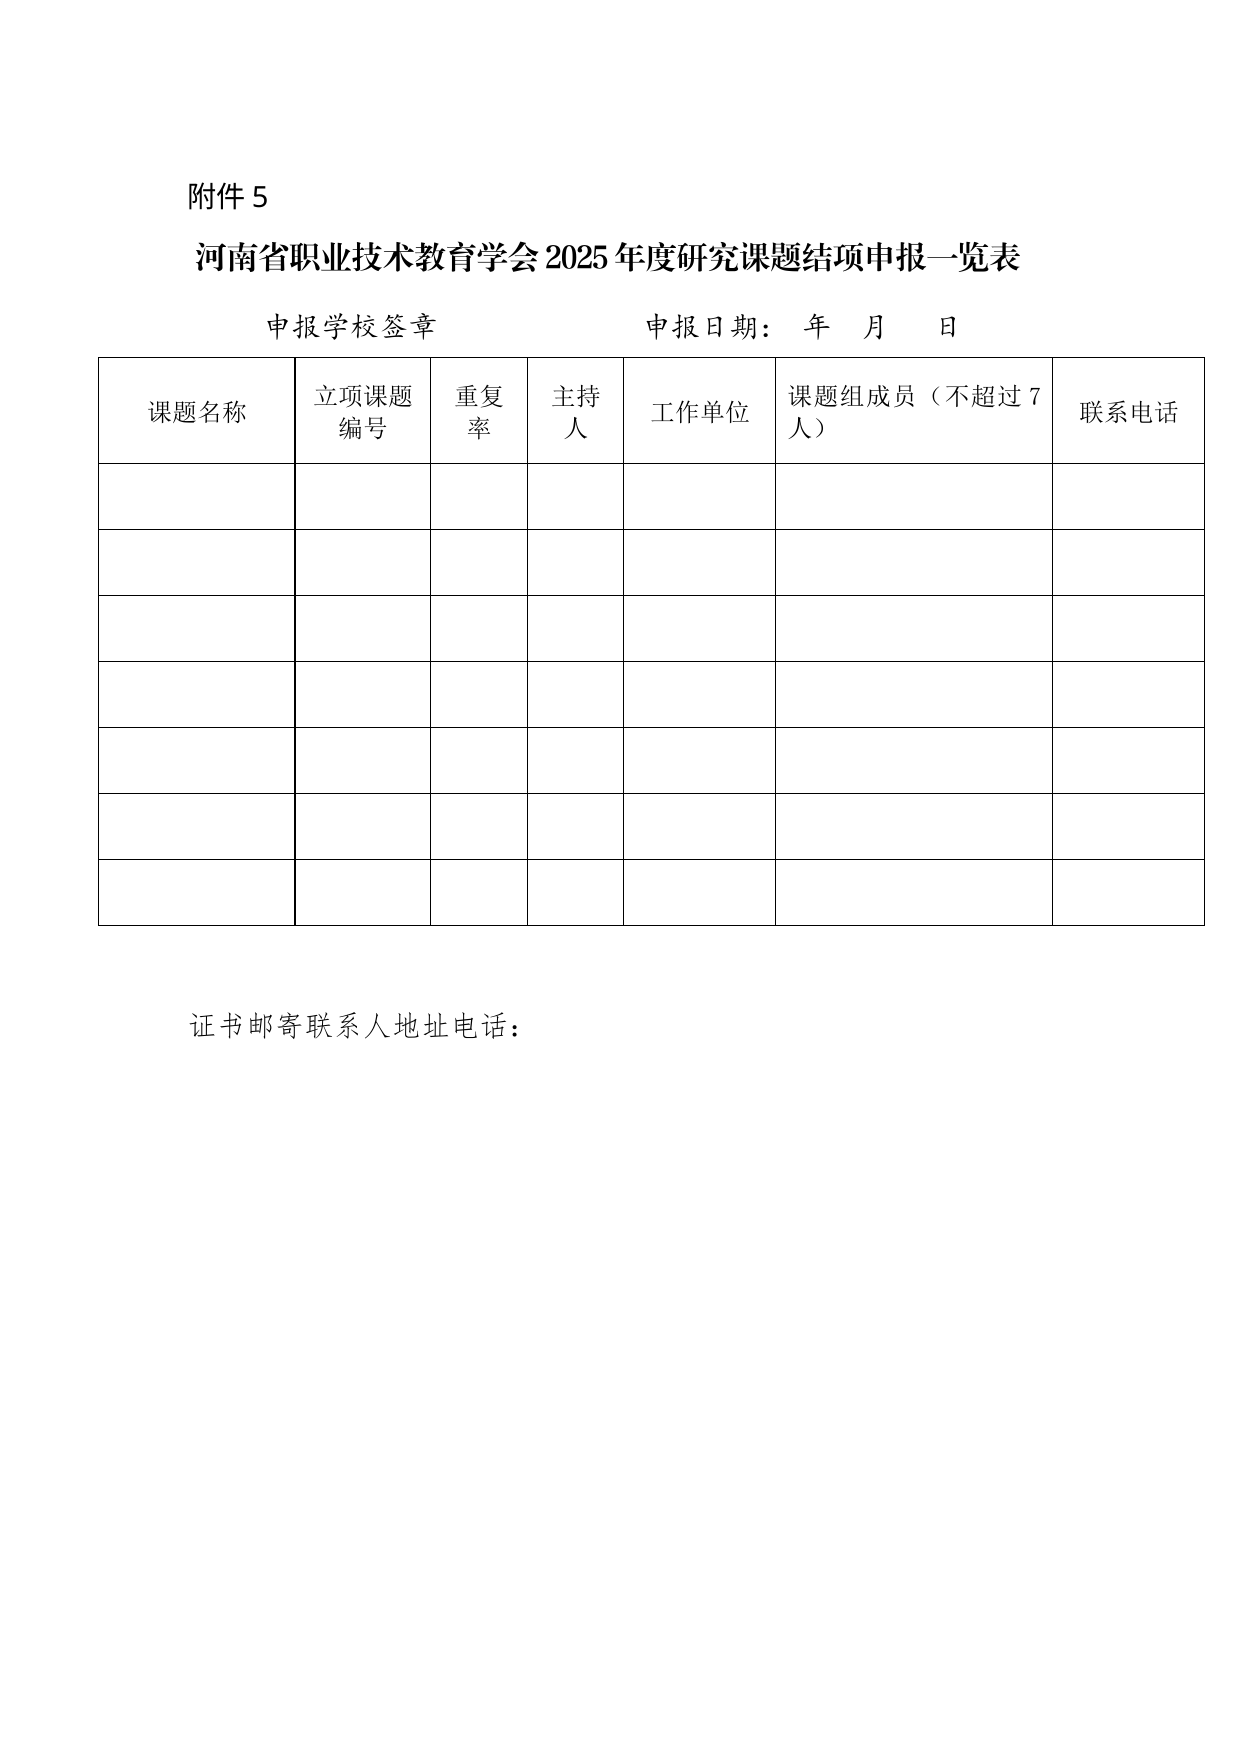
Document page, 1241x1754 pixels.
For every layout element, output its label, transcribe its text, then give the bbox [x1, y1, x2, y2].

table_cell [431, 464, 527, 529]
table_cell [99, 596, 294, 661]
table_header 工作单位 [624, 358, 775, 463]
table_cell [624, 794, 775, 859]
table_cell [528, 860, 623, 925]
table_cell [296, 794, 430, 859]
table_cell [296, 596, 430, 661]
table_cell [431, 530, 527, 595]
table_cell [1053, 860, 1204, 925]
table_cell [1053, 794, 1204, 859]
table_cell [99, 530, 294, 595]
text 附件5 [187, 162, 1053, 227]
table_cell [1053, 662, 1204, 727]
table_cell [624, 596, 775, 661]
table_cell [431, 794, 527, 859]
table_cell [528, 464, 623, 529]
text 证书邮寄联系人地址电话： [187, 991, 1053, 1056]
table_cell [528, 794, 623, 859]
table_cell [776, 794, 1052, 859]
table_cell [776, 860, 1052, 925]
table_cell [624, 530, 775, 595]
table_cell [431, 662, 527, 727]
table_cell [99, 464, 294, 529]
table_cell [624, 728, 775, 793]
table_cell [528, 530, 623, 595]
table_cell [776, 596, 1052, 661]
table_cell [296, 464, 430, 529]
table_cell [624, 860, 775, 925]
table_cell [776, 530, 1052, 595]
table_cell [776, 662, 1052, 727]
table_cell [1053, 728, 1204, 793]
table_cell [296, 530, 430, 595]
table_cell [776, 464, 1052, 529]
table_cell [528, 662, 623, 727]
table_header 联系电话 [1053, 358, 1204, 463]
table_header 课题组成员（不超过7人） [776, 358, 1052, 463]
table_cell [624, 662, 775, 727]
table_cell [296, 728, 430, 793]
table_cell [1053, 464, 1204, 529]
table_header 重复率 [431, 358, 527, 463]
table_header 立项课题编号 [296, 358, 430, 463]
table_cell [99, 794, 294, 859]
table_cell [431, 728, 527, 793]
list 申报学校签章 申报日期： 年 月 日 [262, 292, 1053, 357]
table_cell [431, 860, 527, 925]
table_header 主持人 [528, 358, 623, 463]
table_cell [528, 728, 623, 793]
table_cell [1053, 530, 1204, 595]
table_cell [296, 662, 430, 727]
list 河南省职业技术教育学会2025年度研究课题结项申报一览表 [187, 227, 1053, 292]
table_cell [296, 860, 430, 925]
table_cell [776, 728, 1052, 793]
table_cell [1053, 596, 1204, 661]
table_header 课题名称 [99, 358, 294, 463]
table_cell [528, 596, 623, 661]
table_cell [624, 464, 775, 529]
table_cell [99, 860, 294, 925]
table_cell [431, 596, 527, 661]
table_cell [99, 662, 294, 727]
table_cell [99, 728, 294, 793]
